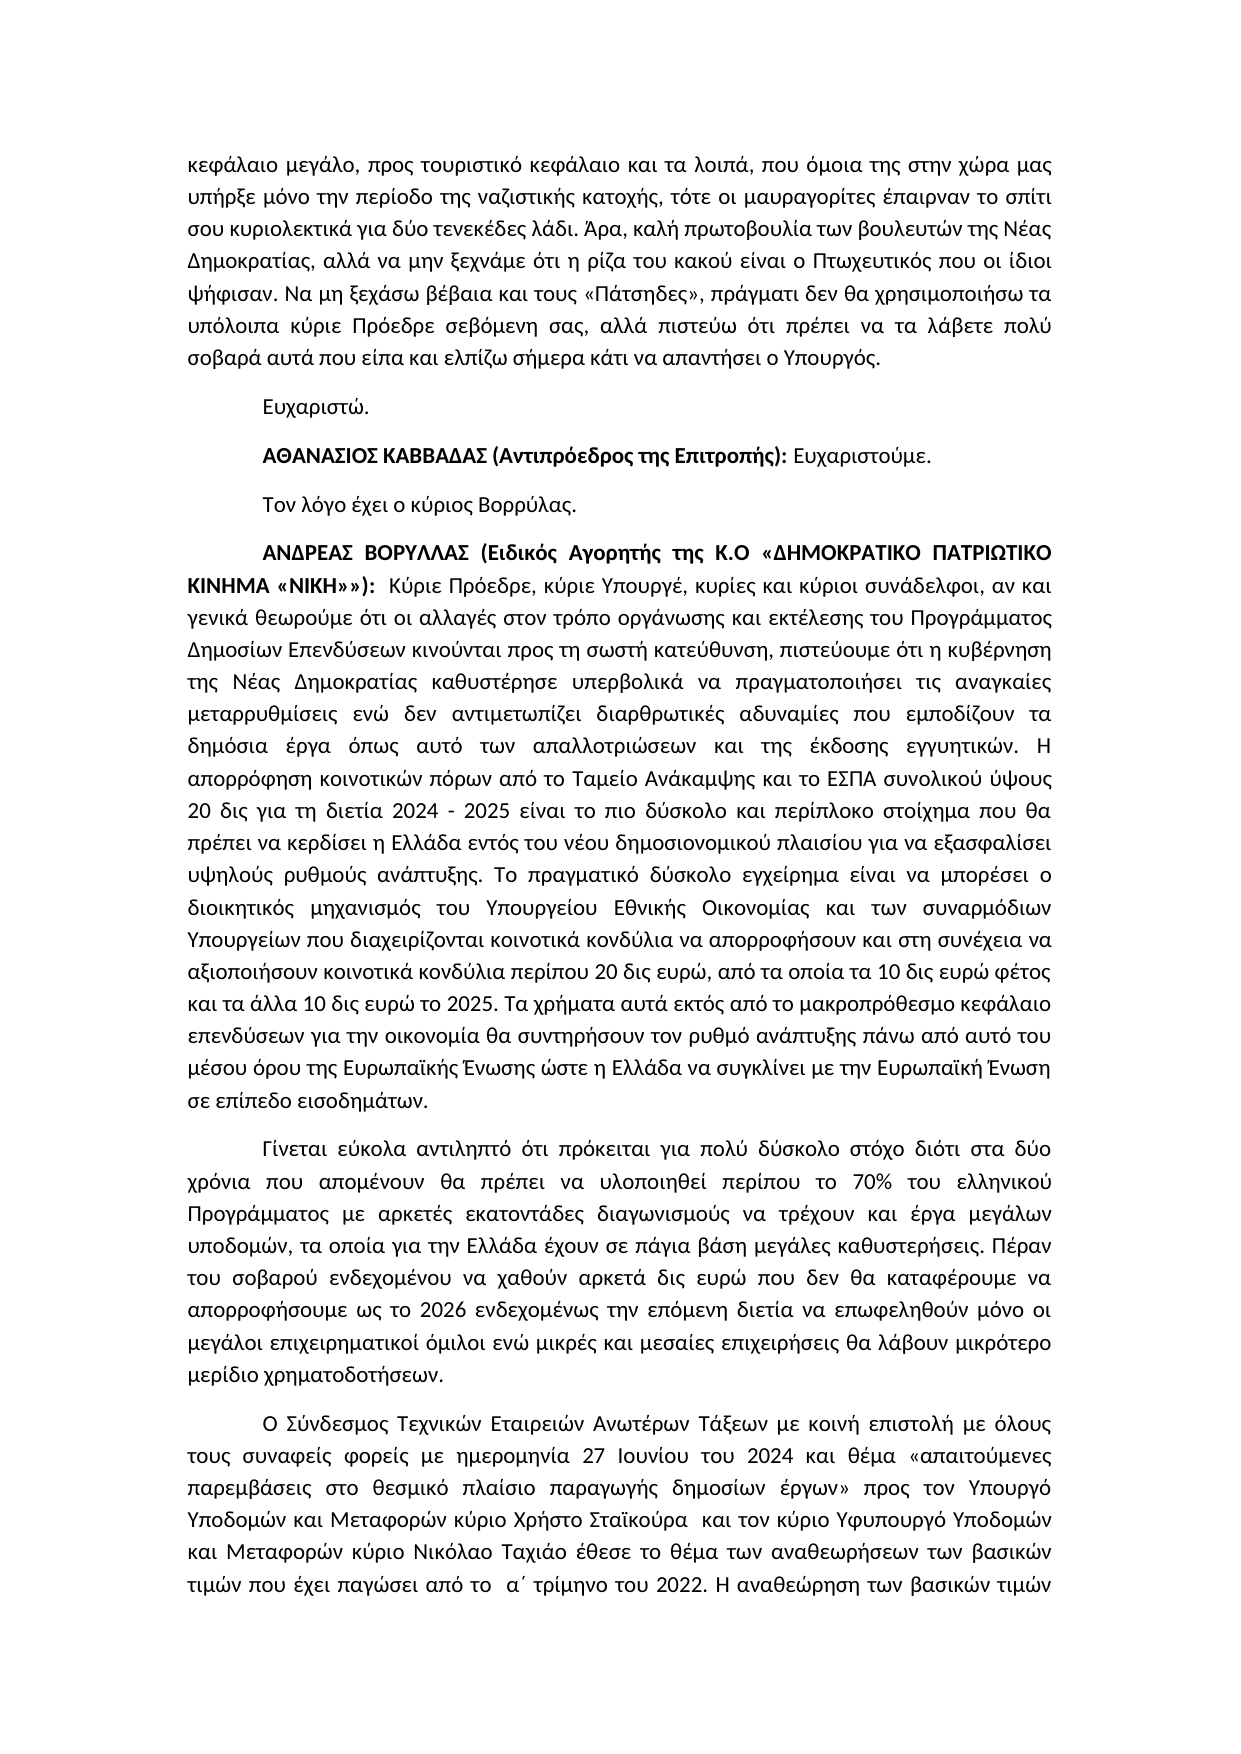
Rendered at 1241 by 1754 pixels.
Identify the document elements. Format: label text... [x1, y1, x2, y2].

text Ευχαριστώ. [187, 392, 1053, 420]
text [187, 150, 1053, 371]
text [187, 1409, 1053, 1598]
text ΑΘΑΝΑΣΙΟΣ ΚΑΒΒΑΔΑΣ (Αντιπρόεδρος της Επιτροπής): Ευχαριστούμε. [187, 441, 1053, 469]
text Γίνεται εύκολα αντιληπτό ότι πρόκειται για πολύ δύσκολο στόχο διότι στα δύο χρόνια που απομένουν θα πρέπει να υλοποιηθεί περίπου το 70% του ελληνικού Προγράμματος με αρκετές εκατοντάδες διαγωνισμούς να τρέχουν και έργα μεγάλων υποδομών, τα οποία για την Ελλάδα έχουν σε πάγια βάση μεγάλες καθυστερήσεις. Πέραν του σοβαρού ενδεχομένου να χαθούν αρκετά δις ευρώ που δεν θα καταφέρουμε να απορροφήσουμε ως το 2026 ενδεχομένως την επόμενη διετία να επωφεληθούν μόνο οι μεγάλοι επιχειρηματικοί όμιλοι ενώ μικρές και μεσαίες επιχειρήσεις θα λάβουν μικρότερο μερίδιο χρηματοδοτήσεων. [187, 1134, 1053, 1388]
text ΑΝΔΡΕΑΣ ΒΟΡΥΛΛΑΣ (Ειδικός Αγορητής της Κ.Ο «ΔΗΜΟΚΡΑΤΙΚΟ ΠΑΤΡΙΩΤΙΚΟ ΚΙΝΗΜΑ «ΝΙΚΗ»»): Κύριε Πρόεδρε, κύριε Υπουργέ, κυρίες και κύριοι συνάδελφοι, αν και γενικά θεωρούμε ότι οι αλλαγές στον τρόπο οργάνωσης και εκτέλεσης του Προγράμματος Δημοσίων Επενδύσεων κινούνται προς τη σωστή κατεύθυνση, πιστεύουμε ότι η κυβέρνηση της Νέας Δημοκρατίας καθυστέρησε υπερβολικά να πραγματοποιήσει τις αναγκαίες μεταρρυθμίσεις ενώ δεν αντιμετωπίζει διαρθρωτικές αδυναμίες που εμποδίζουν τα δημόσια έργα όπως αυτό των απαλλοτριώσεων και της έκδοσης εγγυητικών. Η απορρόφηση κοινοτικών πόρων από το Ταμείο Ανάκαμψης και το ΕΣΠΑ συνολικού ύψους 20 δις για τη διετία 2024 - 2025 είναι το πιο δύσκολο και περίπλοκο στοίχημα που θα πρέπει να κερδίσει η Ελλάδα εντός του νέου δημοσιονομικού πλαισίου για να εξασφαλίσει υψηλούς ρυθμούς ανάπτυξης. Το πραγματικό δύσκολο εγχείρημα είναι να μπορέσει ο διοικητικός μηχανισμός του Υπουργείου Εθνικής Οικονομίας και των συναρμόδιων Υπουργείων που διαχειρίζονται κοινοτικά κονδύλια να απορροφήσουν και στη συνέχεια να αξιοποιήσουν κοινοτικά κονδύλια περίπου 20 δις ευρώ, από τα οποία τα 10 δις ευρώ φέτος και τα άλλα 10 δις ευρώ το 2025. Τα χρήματα αυτά εκτός από το μακροπρόθεσμο κεφάλαιο επενδύσεων για την οικονομία θα συντηρήσουν τον ρυθμό ανάπτυξης πάνω από αυτό του μέσου όρου της Ευρωπαϊκής Ένωσης ώστε η Ελλάδα να συγκλίνει με την Ευρωπαϊκή Ένωση σε επίπεδο εισοδημάτων. [187, 538, 1053, 1114]
text Τον λόγο έχει ο κύριος Βορρύλας. [187, 490, 1053, 518]
